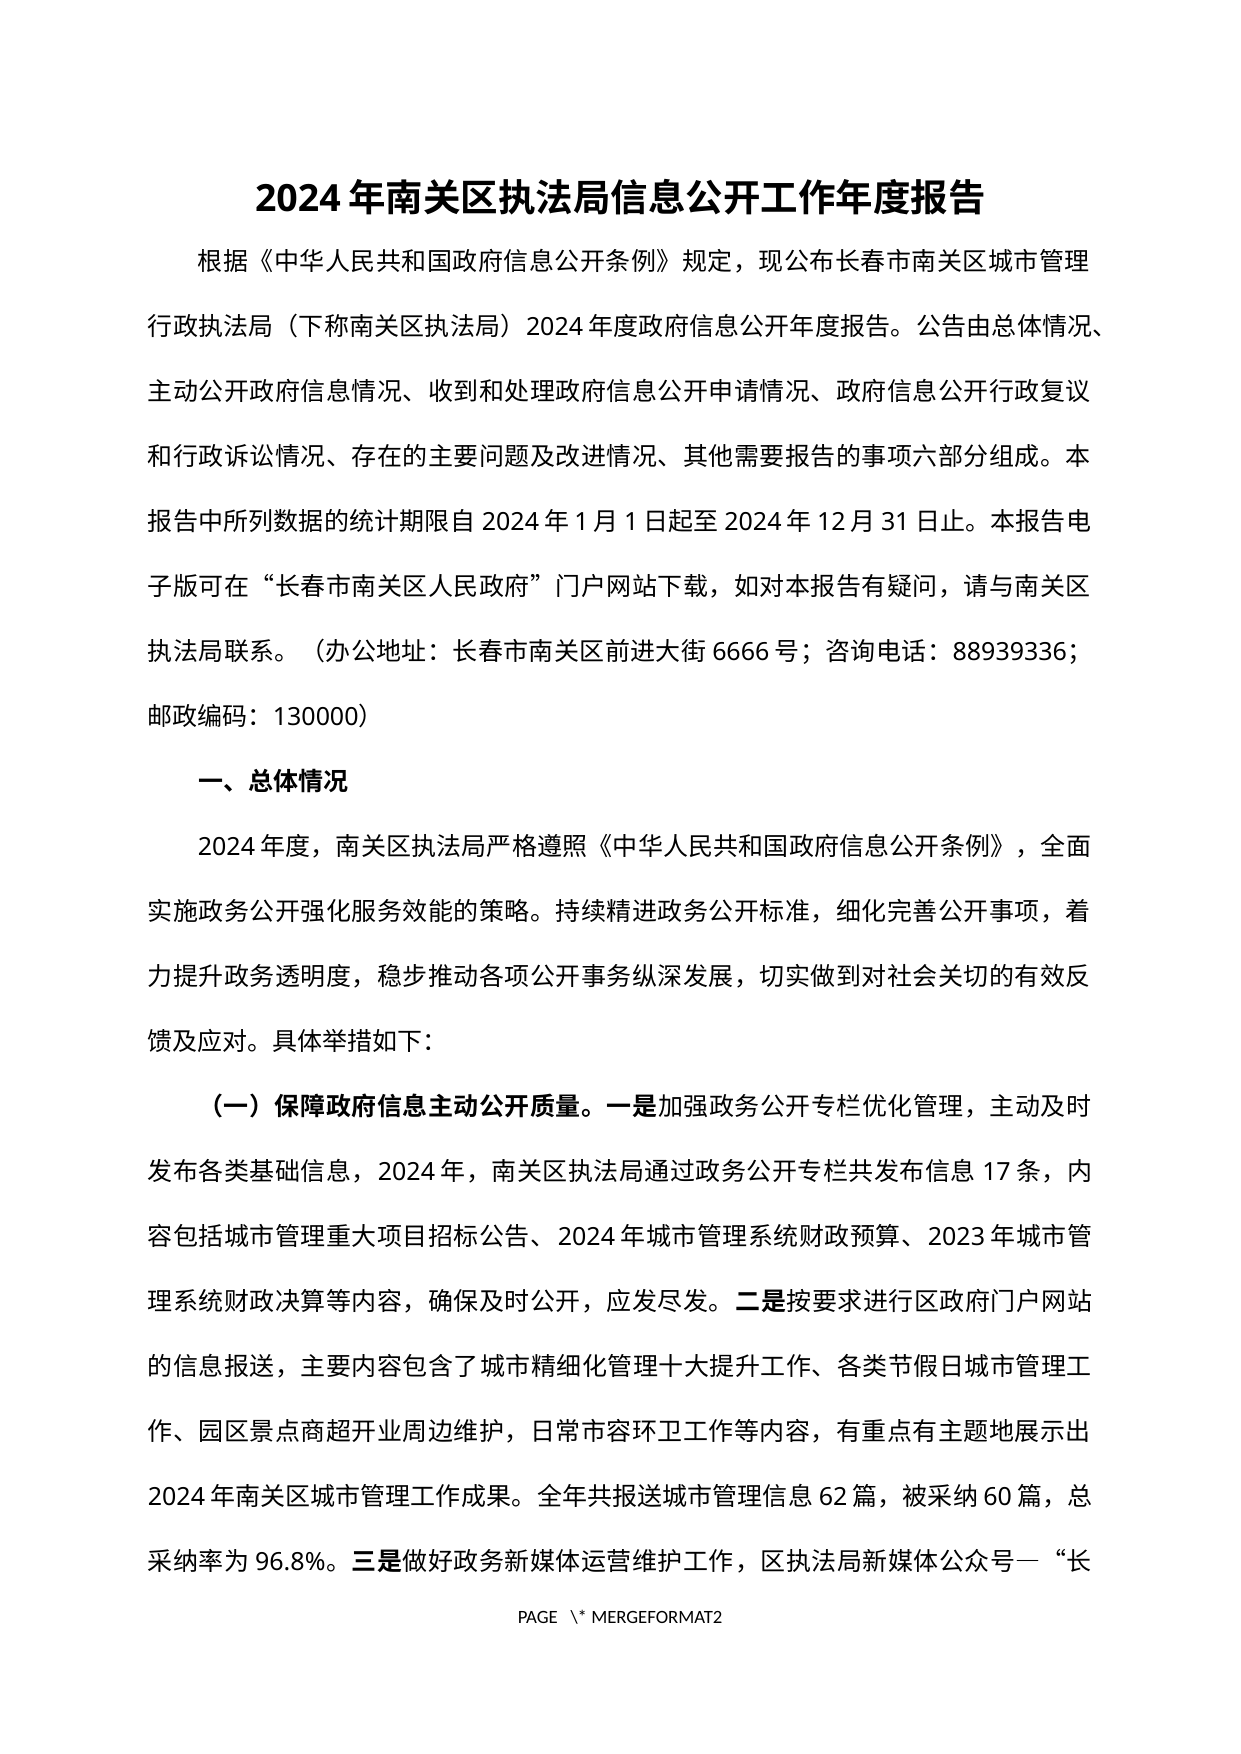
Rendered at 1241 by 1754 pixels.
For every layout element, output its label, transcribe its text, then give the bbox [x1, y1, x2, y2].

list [148, 1072, 1092, 1592]
text 根据《中华人民共和国政府信息公开条例》规定，现公布长春市南关区城市管理行政执法局（下称南关区执法局）2024年度政府信息公开年度报告。公告由总体情况、主动公开政府信息情况、收到和处理政府信息公开申请情况、政府信息公开行政复议和行政诉讼情况、存在的主要问题及改进情况、其他需要报告的事项六部分组成。本报告中所列数据的统计期限自2024年1月1日起至2024年12月31日止。本报告电子版可在“长春市南关区人民政府”门户网站下载，如对本报告有疑问，请与南关区执法局联系。（办公地址：长春市南关区前进大街6666号；咨询电话：88939336；邮政编码：130000） [148, 227, 1092, 747]
list 2024年度，南关区执法局严格遵照《中华人民共和国政府信息公开条例》，全面实施政务公开强化服务效能的策略。持续精进政务公开标准，细化完善公开事项，着力提升政务透明度，稳步推动各项公开事务纵深发展，切实做到对社会关切的有效反馈及应对。具体举措如下： [148, 812, 1092, 1072]
text 2024年南关区执法局信息公开工作年度报告 [148, 162, 1092, 227]
list 一、总体情况 [148, 747, 1092, 812]
